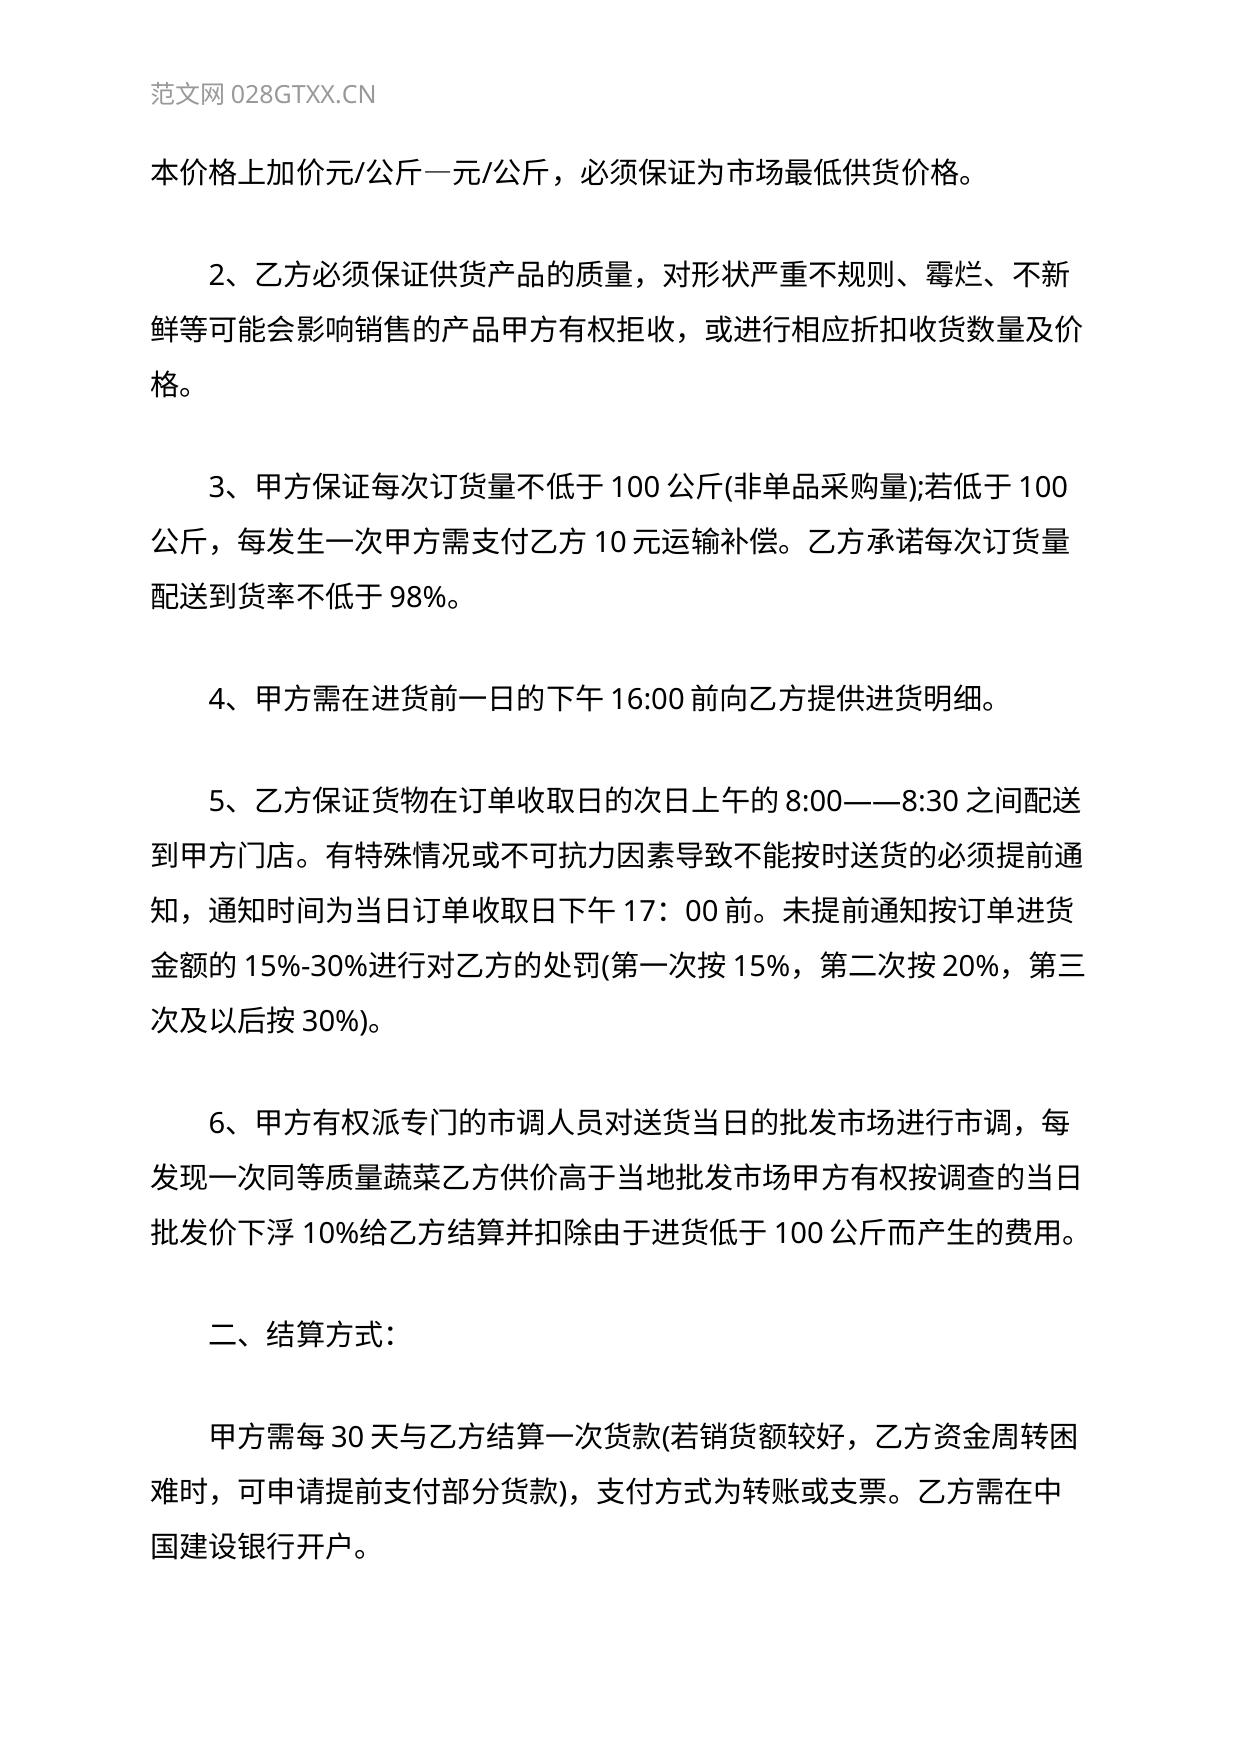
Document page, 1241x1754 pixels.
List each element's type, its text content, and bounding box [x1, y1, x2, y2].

text 甲方需每30天与乙方结算一次货款(若销货额较好，乙方资金周转困难时，可申请提前支付部分货款)，支付方式为转账或支票。乙方需在中国建设银行开户。 [150, 1413, 1090, 1565]
text 5、乙方保证货物在订单收取日的次日上午的8:00——8:30之间配送到甲方门店。有特殊情况或不可抗力因素导致不能按时送货的必须提前通知，通知时间为当日订单收取日下午17：00前。未提前通知按订单进货金额的15%-30%进行对乙方的处罚(第一次按15%，第二次按20%，第三次及以后按30%)。 [150, 778, 1090, 1040]
text 二、结算方式： [150, 1311, 1090, 1354]
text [150, 150, 1090, 192]
text 3、甲方保证每次订货量不低于100公斤(非单品采购量);若低于100公斤，每发生一次甲方需支付乙方10元运输补偿。乙方承诺每次订货量配送到货率不低于98%。 [150, 464, 1090, 616]
text 4、甲方需在进货前一日的下午16:00前向乙方提供进货明细。 [150, 676, 1090, 718]
text 2、乙方必须保证供货产品的质量，对形状严重不规则、霉烂、不新鲜等可能会影响销售的产品甲方有权拒收，或进行相应折扣收货数量及价格。 [150, 252, 1090, 404]
text 6、甲方有权派专门的市调人员对送货当日的批发市场进行市调，每发现一次同等质量蔬菜乙方供价高于当地批发市场甲方有权按调查的当日批发价下浮10%给乙方结算并扣除由于进货低于100公斤而产生的费用。 [150, 1099, 1090, 1252]
